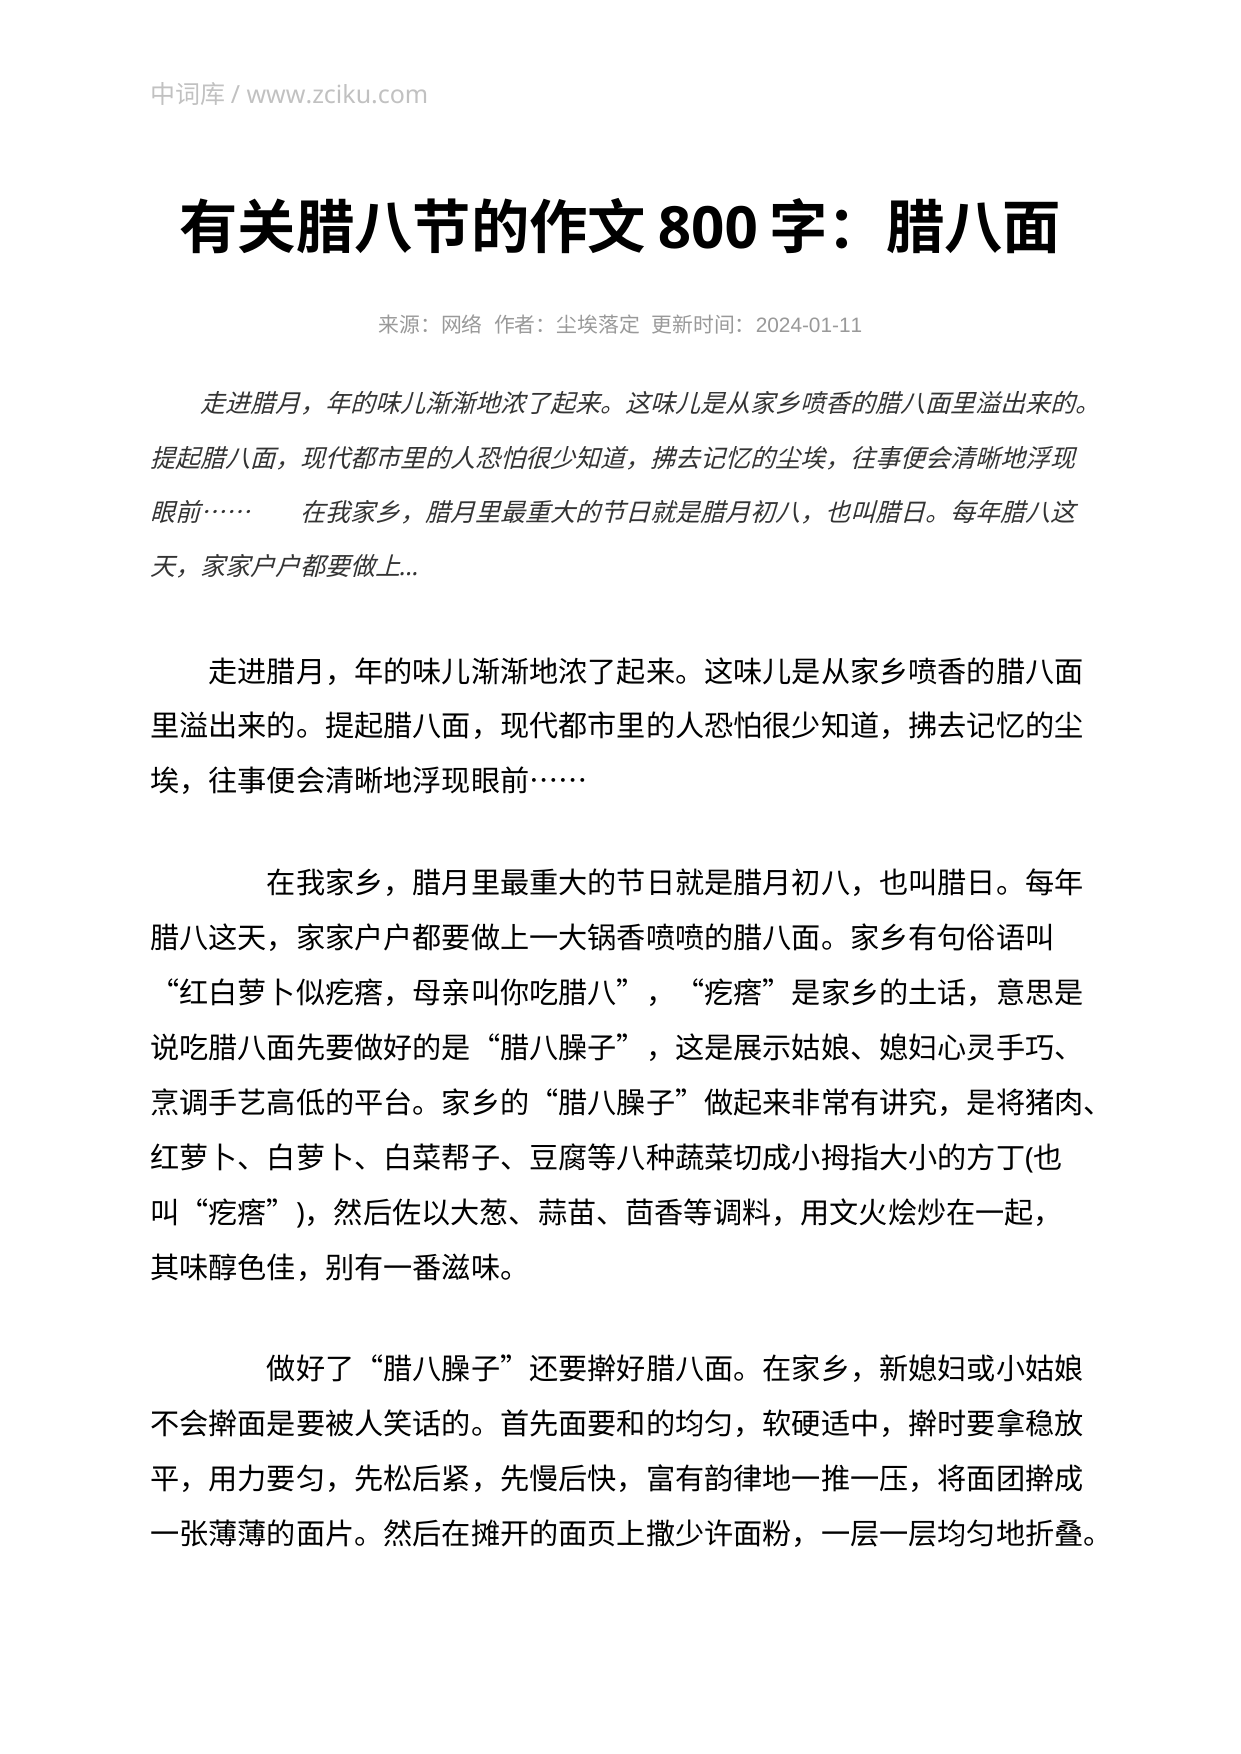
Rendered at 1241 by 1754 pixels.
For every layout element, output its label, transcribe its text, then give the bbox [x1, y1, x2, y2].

text 走进腊月，年的味儿渐渐地浓了起来。这味儿是从家乡喷香的腊八面里溢出来的。提起腊八面，现代都市里的人恐怕很少知道，拂去记忆的尘埃，往事便会清晰地浮现眼前…… 在我家乡，腊月里最重大的节日就是腊月初八，也叫腊日。每年腊八这天，家家户户都要做上... [150, 384, 1090, 583]
text 来源：网络 作者：尘埃落定 更新时间：2024-01-11 [150, 313, 1090, 337]
text 走进腊月，年的味儿渐渐地浓了起来。这味儿是从家乡喷香的腊八面里溢出来的。提起腊八面，现代都市里的人恐怕很少知道，拂去记忆的尘埃，往事便会清晰地浮现眼前…… [150, 648, 1090, 800]
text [150, 1346, 1090, 1553]
text 在我家乡，腊月里最重大的节日就是腊月初八，也叫腊日。每年腊八这天，家家户户都要做上一大锅香喷喷的腊八面。家乡有句俗语叫“红白萝卜似疙瘩，母亲叫你吃腊八”，“疙瘩”是家乡的土话，意思是说吃腊八面先要做好的是“腊八臊子”，这是展示姑娘、媳妇心灵手巧、烹调手艺高低的平台。家乡的“腊八臊子”做起来非常有讲究，是将猪肉、红萝卜、白萝卜、白菜帮子、豆腐等八种蔬菜切成小拇指大小的方丁(也叫“疙瘩”)，然后佐以大葱、蒜苗、茴香等调料，用文火烩炒在一起，其味醇色佳，别有一番滋味。 [150, 860, 1090, 1286]
subtitle 有关腊八节的作文800字：腊八面 [150, 181, 1090, 266]
